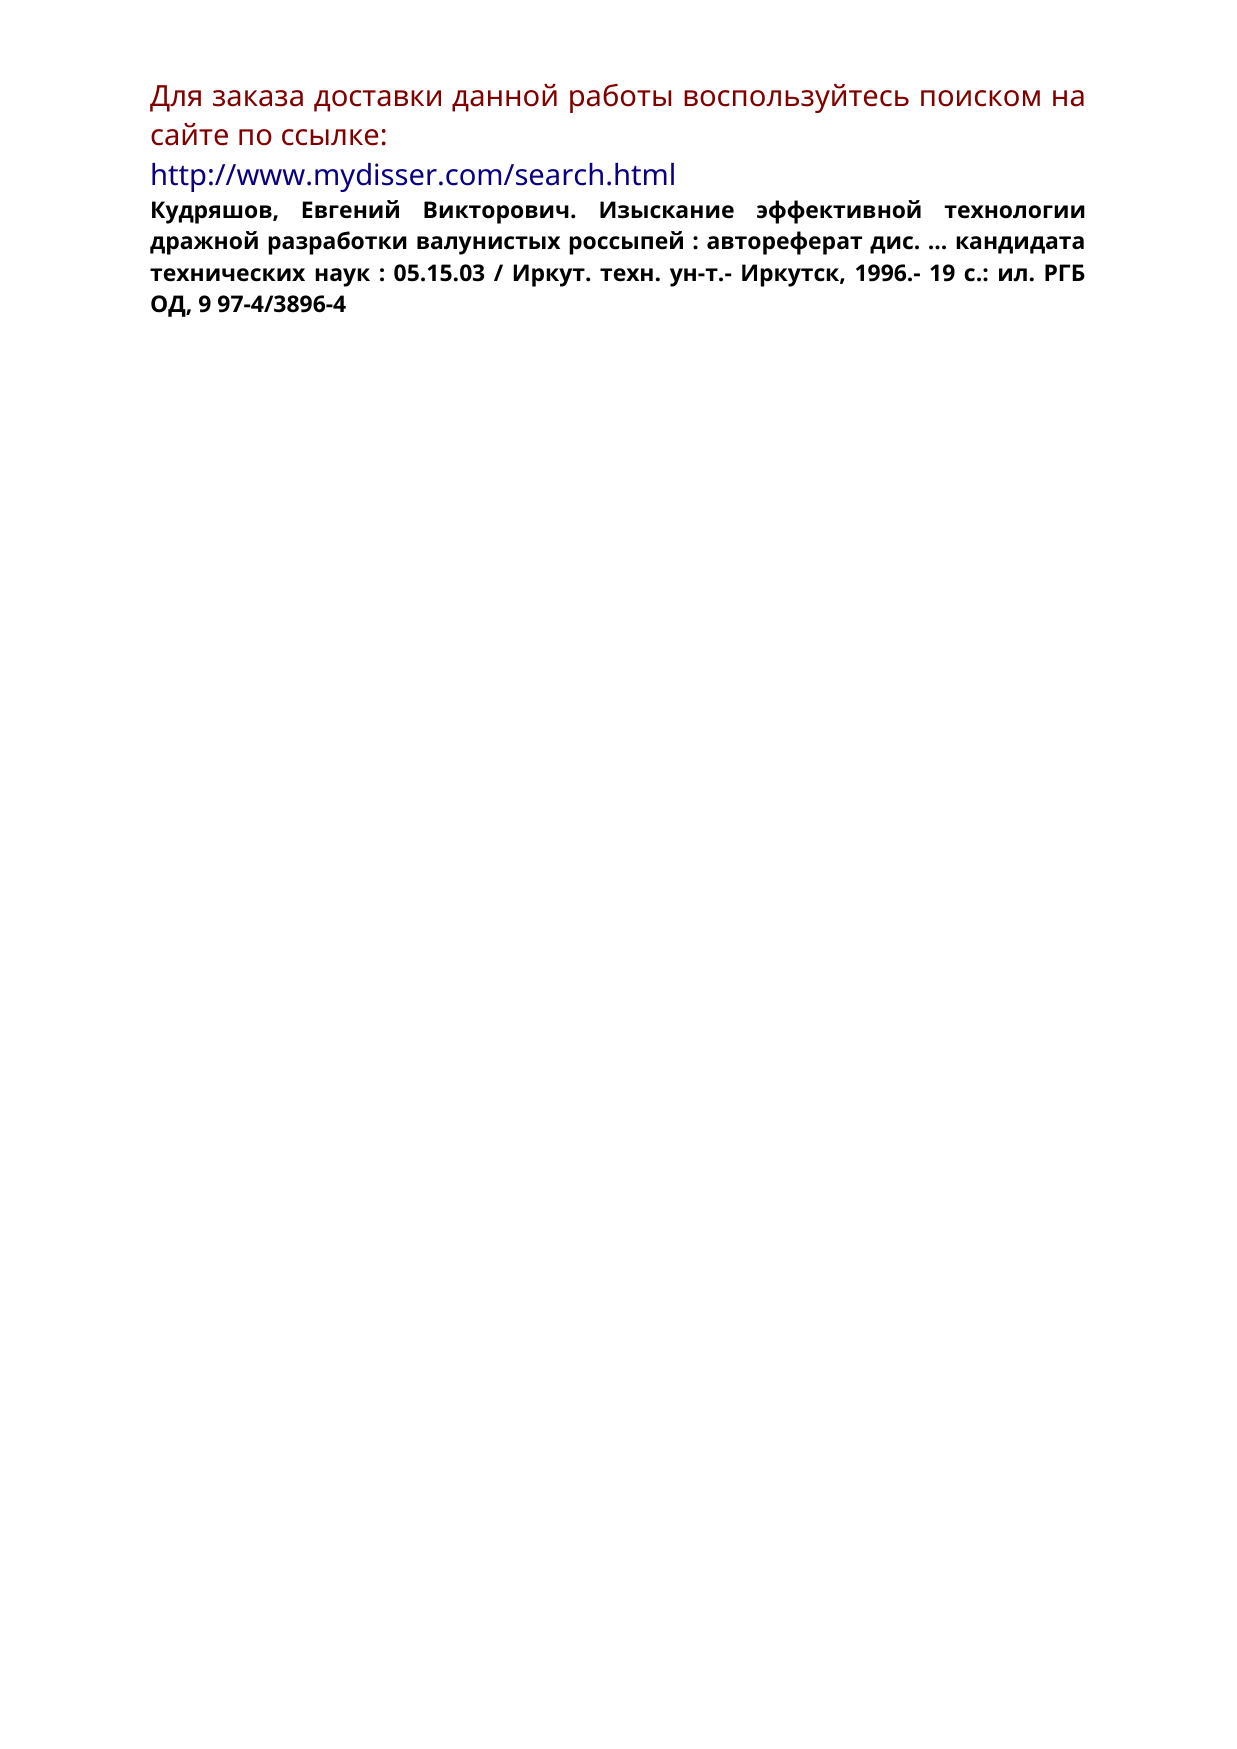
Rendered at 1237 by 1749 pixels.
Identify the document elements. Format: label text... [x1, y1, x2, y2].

text Кудряшов, Евгений Викторович. Изыскание эффективной технологии дражной разработки валунистых россыпей : автореферат дис. ... кандидата технических наук : 05.15.03 / Иркут. техн. ун-т.- Иркутск, 1996.- 19 с.: ил. РГБ ОД, 9 97-4/3896-4 [150, 194, 1086, 319]
